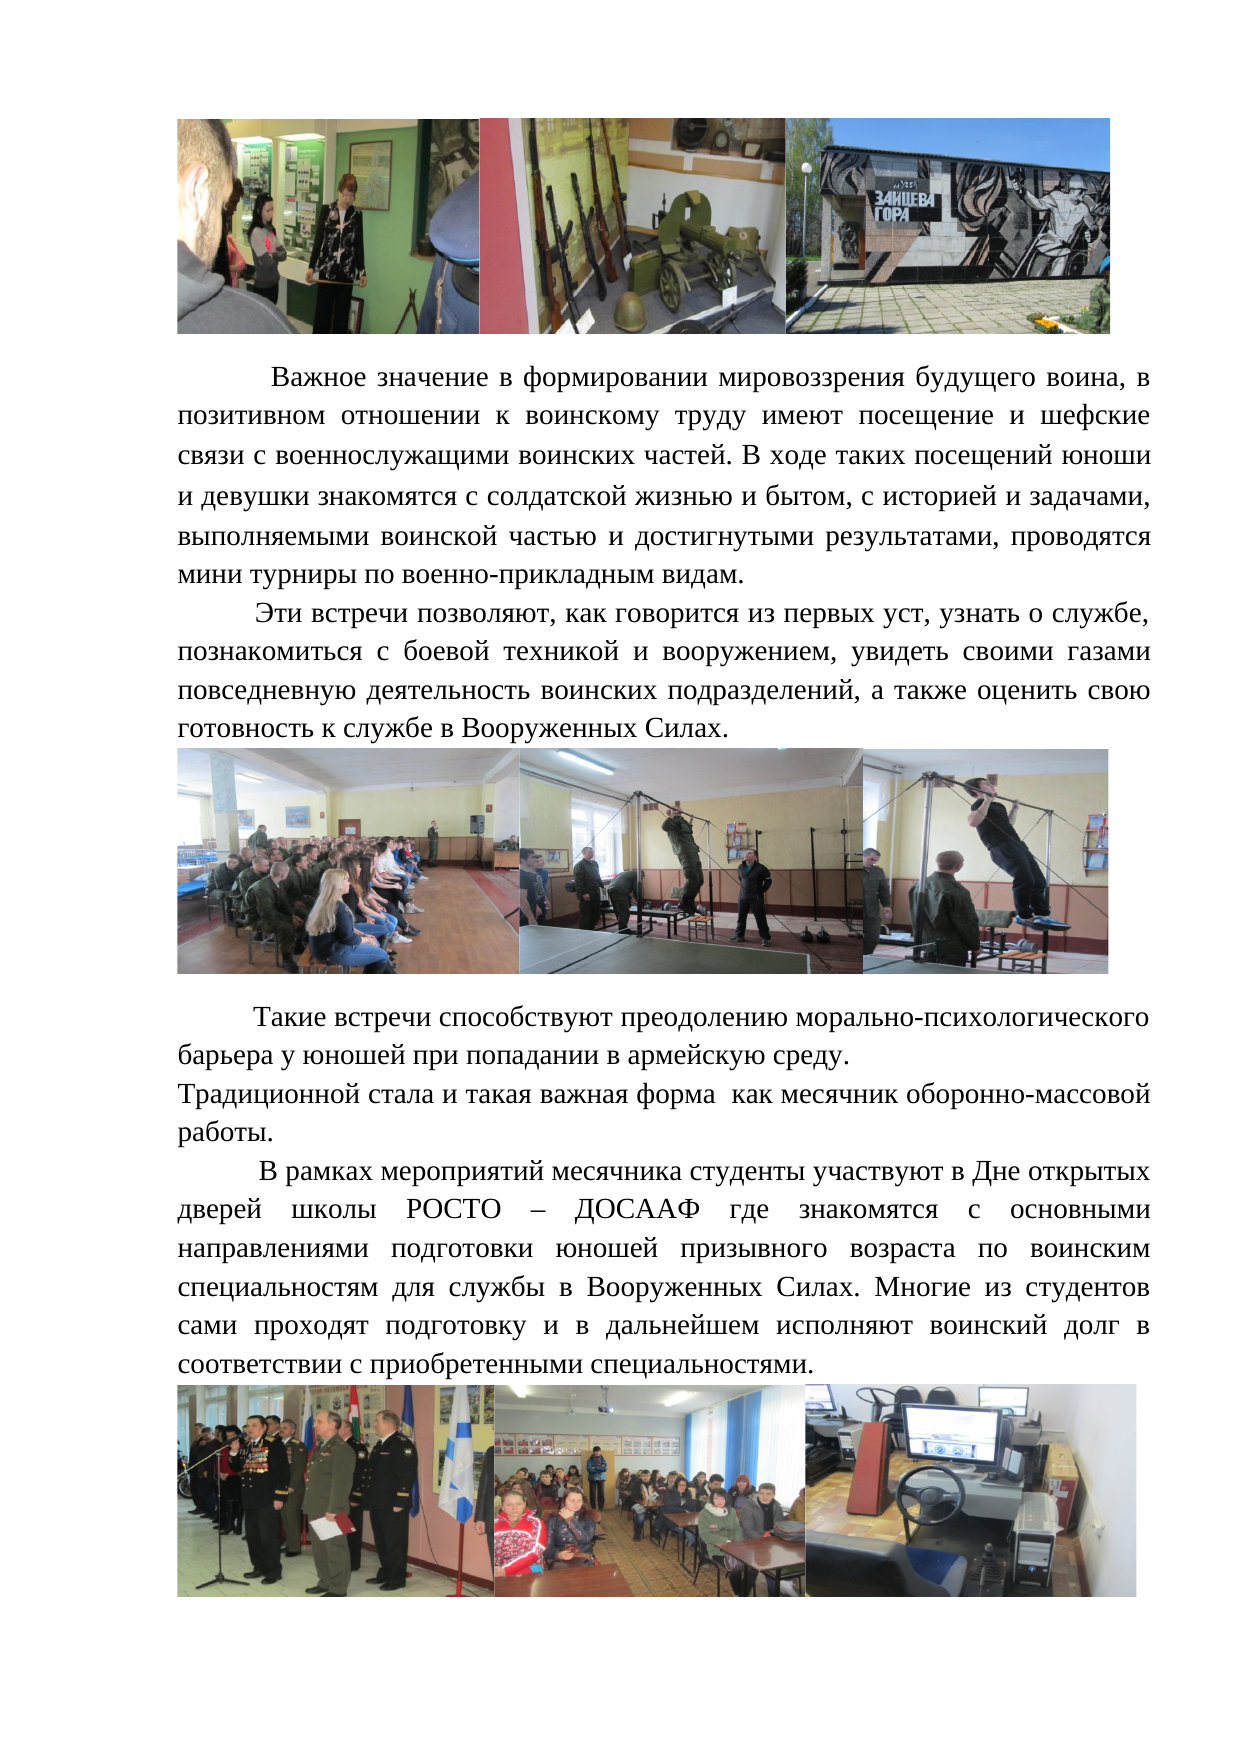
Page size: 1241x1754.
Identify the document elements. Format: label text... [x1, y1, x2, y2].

text Традиционной стала и такая важная форма как месячник оборонно-массовой работы. [177, 1076, 1152, 1148]
picture [177, 1384, 1137, 1597]
text Такие встречи способствуют преодолению морально-психологического барьера у юношей при попадании в армейскую среду. [177, 999, 1152, 1071]
text В рамках мероприятий месячника студенты участвуют в Дне открытых дверей школы РОСТО – ДОСААФ где знакомятся с основными направлениями подготовки юношей призывного возраста по воинским специальностям для службы в Вооруженных Силах. Многие из студентов сами проходят подготовку и в дальнейшем исполняют воинский долг в соответствии с приобретенными специальностями. [177, 1153, 1152, 1379]
picture [177, 118, 1111, 334]
picture [177, 748, 1109, 974]
text Эти встречи позволяют, как говорится из первых уст, узнать о службе, познакомиться с боевой техникой и вооружением, увидеть своими газами повседневную деятельность воинских подразделений, а также оценить свою готовность к службе в Вооруженных Силах. [177, 595, 1152, 744]
text Важное значение в формировании мировоззрения будущего воина, в позитивном отношении к воинскому труду имеют посещение и шефские связи с военнослужащими воинских частей. В ходе таких посещений юноши и девушки знакомятся с солдатской жизнью и бытом, с историей и задачами, выполняемыми воинской частью и достигнутыми результатами, проводятся мини турниры по военно-прикладным видам. [177, 359, 1152, 590]
